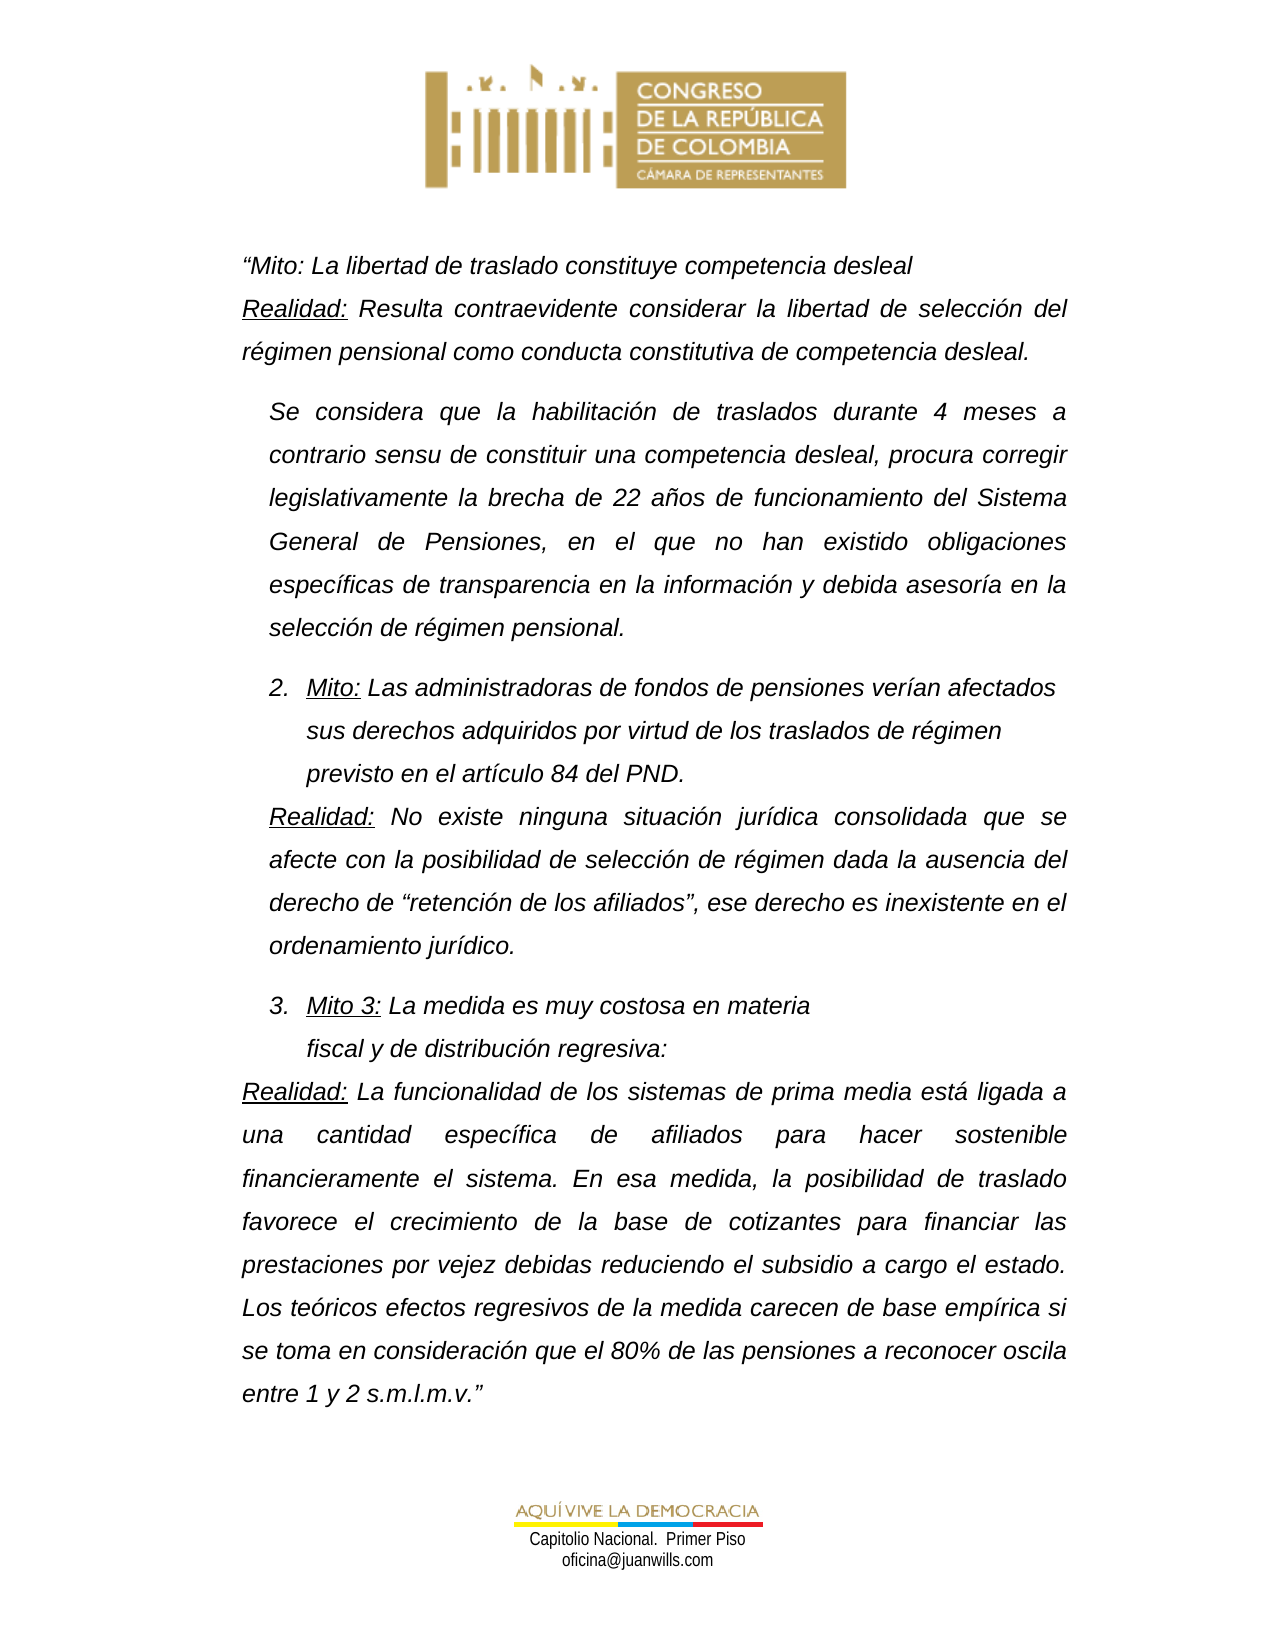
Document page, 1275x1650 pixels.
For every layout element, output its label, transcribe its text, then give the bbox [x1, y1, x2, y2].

list Mito 3: La medida es muy costosa en materia fiscal y de distribución regresiva: [269, 991, 877, 1063]
text “Mito: La libertad de traslado constituye competencia desleal [242, 251, 1098, 280]
picture [507, 1498, 768, 1528]
text Realidad: La funcionalidad de los sistemas de prima media está ligada a una cantidad específica de afiliados para hacer sostenible financieramente el sistema. En esa medida, la posibilidad de traslado favorece el crecimiento de la base de cotizantes para financiar las prestaciones por vejez debidas reduciendo el subsidio a cargo el estado. Los teóricos efectos regresivos de la medida carecen de base empírica si se toma en consideración que el 80% de las pensiones a reconocer oscila entre 1 y 2 s.m.l.m.v.” [242, 1077, 1071, 1408]
text Se considera que la habilitación de traslados durante 4 meses a contrario sensu de constituir una competencia desleal, procura corregir legislativamente la brecha de 22 años de funcionamiento del Sistema General de Pensiones, en el que no han existido obligaciones específicas de transparencia en la información y debida asesoría en la selección de régimen pensional. [269, 397, 1071, 641]
text Realidad: Resulta contraevidente considerar la libertad de selección del régimen pensional como conducta constitutiva de competencia desleal. [242, 294, 1071, 366]
picture [415, 58, 861, 204]
list Mito: Las administradoras de fondos de pensiones verían afectados sus derechos adquiridos por virtud de los traslados de régimen previsto en el artículo 84 del PND. [269, 672, 1071, 787]
text Realidad: No existe ninguna situación jurídica consolidada que se afecte con la posibilidad de selección de régimen dada la ausencia del derecho de “retención de los afiliados”, ese derecho es inexistente en el ordenamiento jurídico. [269, 802, 1071, 960]
